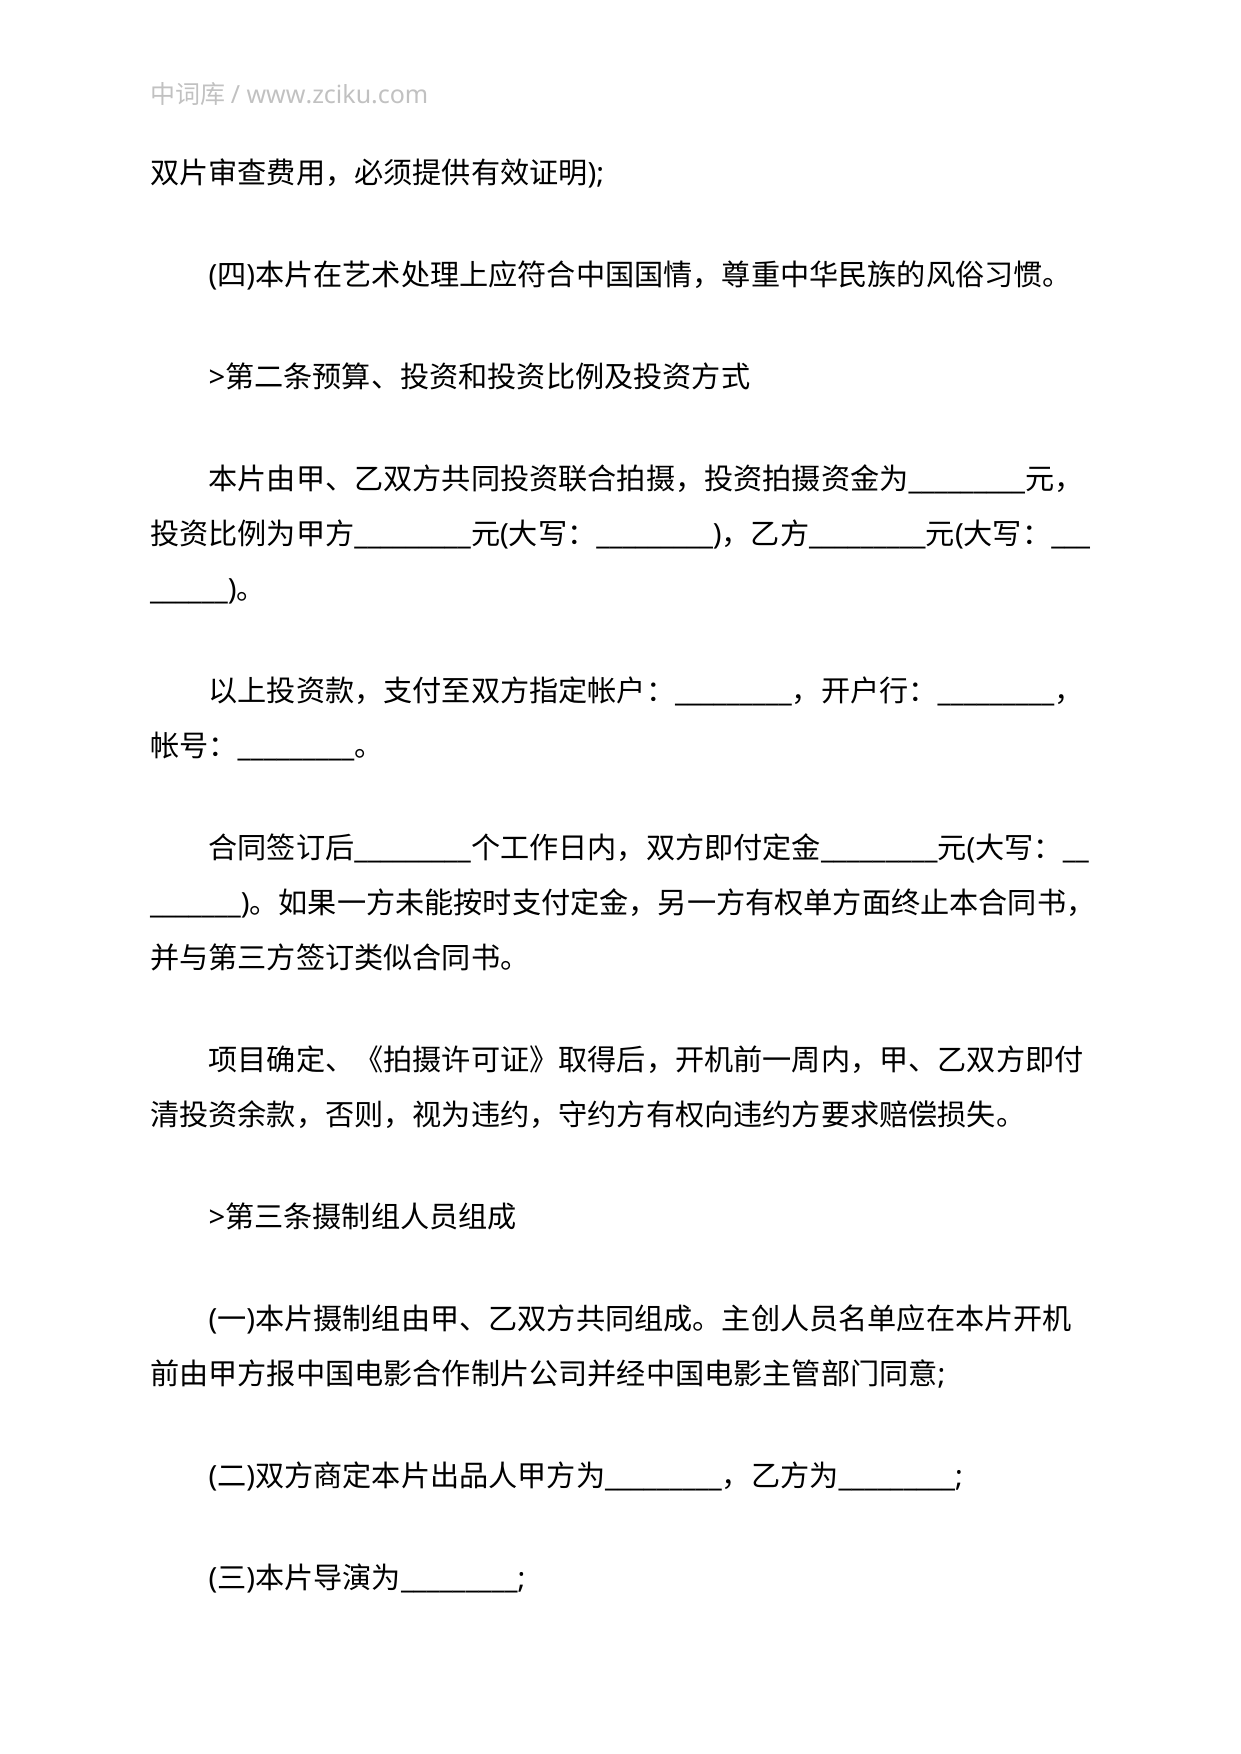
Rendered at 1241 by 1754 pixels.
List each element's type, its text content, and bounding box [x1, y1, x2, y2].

text 本片由甲、乙双方共同投资联合拍摄，投资拍摄资金为_________元，投资比例为甲方_________元(大写：_________)，乙方_________元(大写：_________)。 [150, 456, 1090, 608]
text >第二条预算、投资和投资比例及投资方式 [150, 354, 1090, 396]
text (三)本片导演为_________; [150, 1554, 1090, 1597]
text (一)本片摄制组由甲、乙双方共同组成。主创人员名单应在本片开机前由甲方报中国电影合作制片公司并经中国电影主管部门同意; [150, 1295, 1090, 1393]
text 以上投资款，支付至双方指定帐户：_________，开户行：_________，帐号：_________。 [150, 668, 1090, 765]
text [150, 150, 1090, 192]
text (二)双方商定本片出品人甲方为_________，乙方为_________; [150, 1452, 1090, 1495]
text (四)本片在艺术处理上应符合中国国情，尊重中华民族的风俗习惯。 [150, 252, 1090, 294]
text >第三条摄制组人员组成 [150, 1193, 1090, 1236]
text 合同签订后_________个工作日内，双方即付定金_________元(大写：_________)。如果一方未能按时支付定金，另一方有权单方面终止本合同书，并与第三方签订类似合同书。 [150, 825, 1090, 977]
text 项目确定、《拍摄许可证》取得后，开机前一周内，甲、乙双方即付清投资余款，否则，视为违约，守约方有权向违约方要求赔偿损失。 [150, 1037, 1090, 1134]
